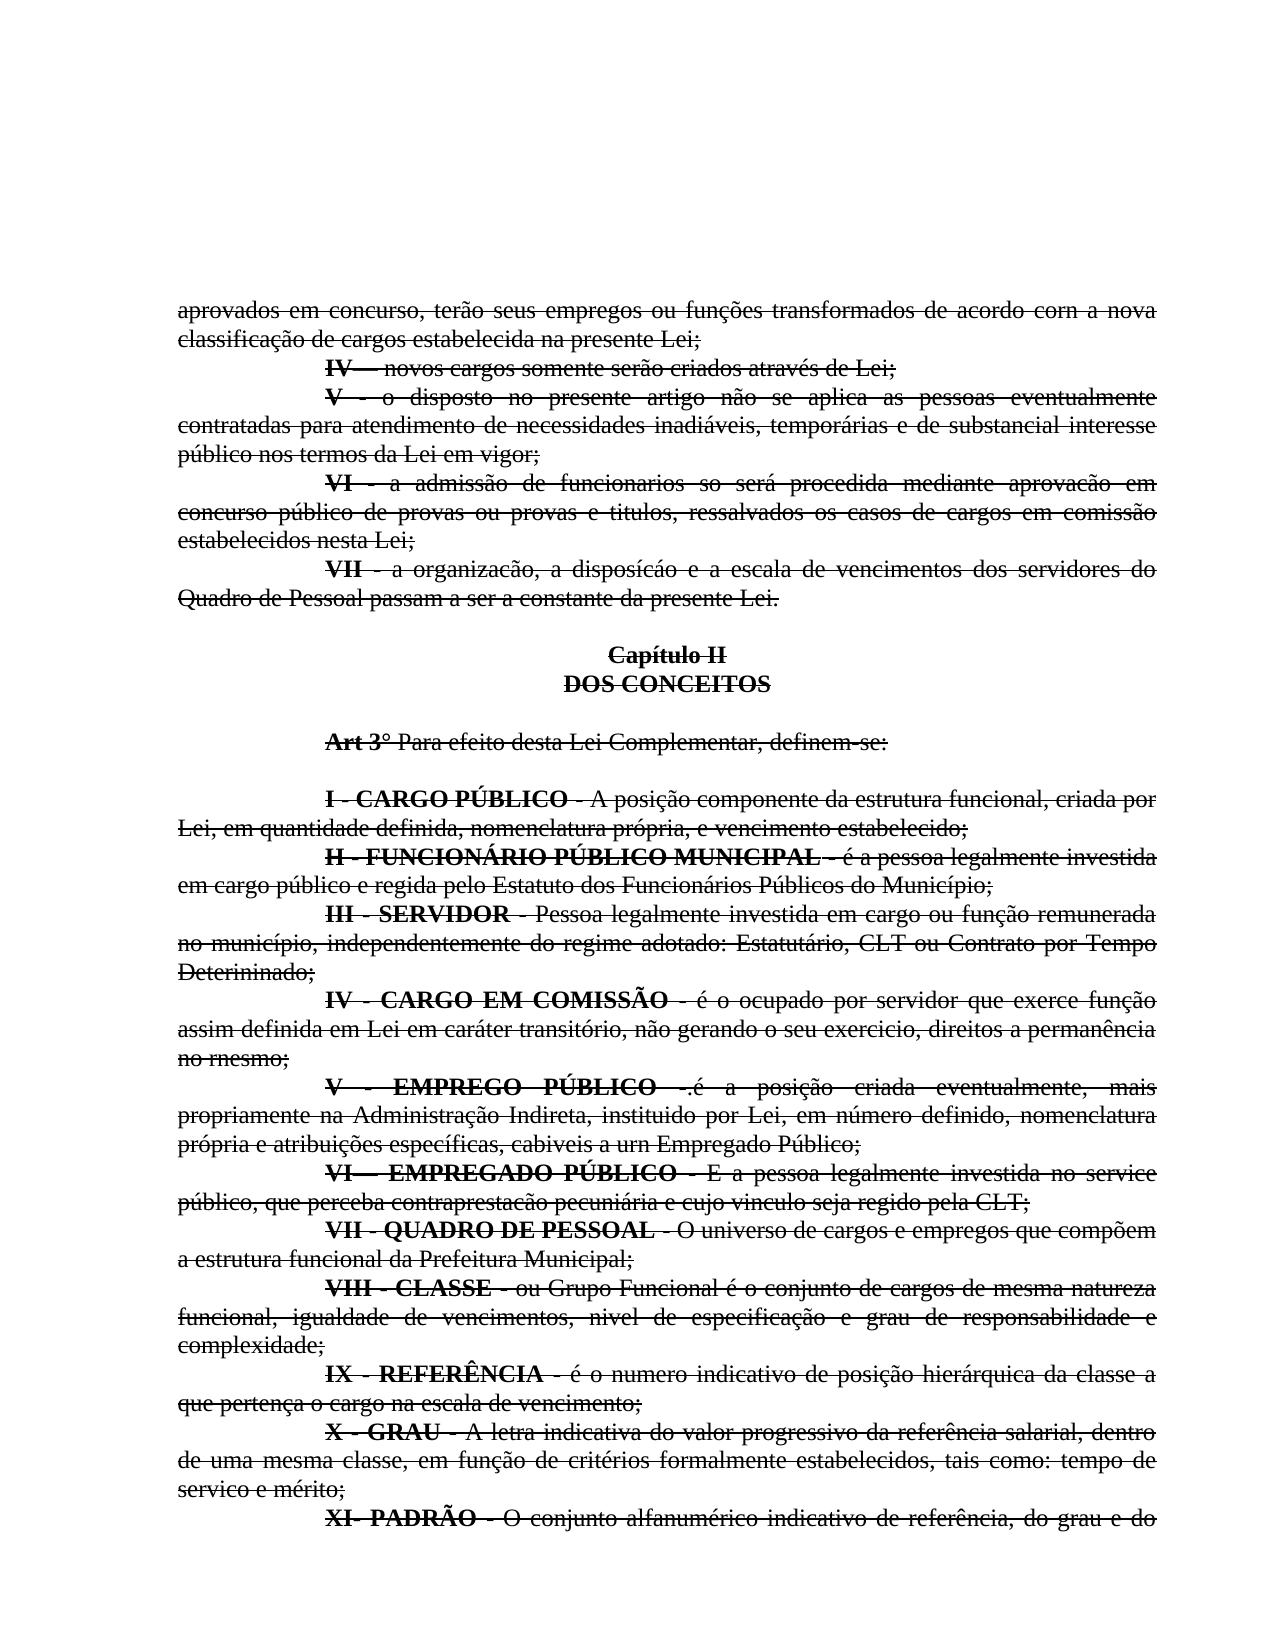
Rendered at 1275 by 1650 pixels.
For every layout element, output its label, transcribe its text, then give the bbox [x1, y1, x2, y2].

text Art 3° Para efeito desta Lei Complementar, definem-se: [177, 727, 1157, 755]
text IV - CARGO EM COMISSÃO - é o ocupado por servidor que exerce função assim definida em Lei em caráter transitório, não gerando o seu exercicio, direitos a permanência no rnesmo; [177, 985, 1157, 1072]
text V - o disposto no presente artigo não se aplica as pessoas eventualmente contratadas para atendimento de necessidades inadiáveis, temporárias e de substancial interesse público nos termos da Lei em vigor; [177, 382, 1157, 426]
text VII - a organizacão, a disposícáo e a escala de vencimentos dos servidores do Quadro de Pessoal passam a ser a constante da presente Lei. [177, 554, 1157, 612]
text X - GRAU - A letra indicativa do valor progressivo da referência salarial, dentro de uma mesma classe, em função de critérios formalmente estabelecidos, tais como: tempo de servico e mérito; [177, 1462, 1157, 1503]
text VI - a admissão de funcionarios so será procedida mediante aprovacão em concurso público de provas ou provas e titulos, ressalvados os casos de cargos em comissão estabelecidos nesta Lei; [177, 513, 1157, 554]
text VI - a admissão de funcionarios so será procedida mediante aprovacão em concurso público de provas ou provas e titulos, ressalvados os casos de cargos em comissão estabelecidos nesta Lei; [177, 468, 1157, 512]
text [177, 1503, 1157, 1532]
text IV— novos cargos somente serão criados através de Lei; [177, 353, 1157, 382]
text VI— EMPREGADO PÚBLICO - E a pessoa legalmente investida no service público, que perceba contraprestacão pecuniária e cujo vinculo seja regido pela CLT; [177, 1158, 1157, 1215]
text III - SERVIDOR - Pessoa legalmente investida em cargo ou função remunerada no município, independentemente do regime adotado: Estatutário, CLT ou Contrato por Tempo Deterininado; [177, 899, 1157, 943]
text VIII - CLASSE - ou Grupo Funcional é o conjunto de cargos de mesma natureza funcional, igualdade de vencimentos, nivel de especificação e grau de responsabilidade e complexidade; [177, 1318, 1157, 1359]
text V - EMPREGO PÚBLICO -.é a posição criada eventualmente, mais propriamente na Administração Indireta, instituido por Lei, em número definido, nomenclatura própria e atribuições específicas, cabiveis a urn Empregado Público; [177, 1072, 1157, 1116]
text V - o disposto no presente artigo não se aplica as pessoas eventualmente contratadas para atendimento de necessidades inadiáveis, temporárias e de substancial interesse público nos termos da Lei em vigor; [177, 427, 1157, 468]
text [177, 295, 1157, 311]
text III - SERVIDOR - Pessoa legalmente investida em cargo ou função remunerada no município, independentemente do regime adotado: Estatutário, CLT ou Contrato por Tempo Deterininado; [177, 944, 1157, 985]
text VIII - CLASSE - ou Grupo Funcional é o conjunto de cargos de mesma natureza funcional, igualdade de vencimentos, nivel de especificação e grau de responsabilidade e complexidade; [177, 1273, 1157, 1317]
text V - EMPREGO PÚBLICO -.é a posição criada eventualmente, mais propriamente na Administração Indireta, instituido por Lei, em número definido, nomenclatura própria e atribuições específicas, cabiveis a urn Empregado Público; [177, 1117, 1157, 1158]
text X - GRAU - A letra indicativa do valor progressivo da referência salarial, dentro de uma mesma classe, em função de critérios formalmente estabelecidos, tais como: tempo de servico e mérito; [177, 1417, 1157, 1461]
text VII - QUADRO DE PESSOAL - O universo de cargos e empregos que compõem a estrutura funcional da Prefeitura Municipal; [177, 1215, 1157, 1273]
text H - FUNCIONÁRIO PÚBLICO MUNICIPAL - é a pessoa legalmente investida em cargo público e regida pelo Estatuto dos Funcionários Públicos do Município; [177, 842, 1157, 899]
text I - CARGO PÚBLICO - A posição componente da estrutura funcional, criada por Lei, em quantidade definida, nomenclatura própria, e vencimento estabelecido; [177, 784, 1157, 842]
text Capítulo II DOS CONCEITOS [177, 640, 1157, 698]
text IX - REFERÊNCIA - é o numero indicativo de posição hierárquica da classe a que pertença o cargo na escala de vencimento; [177, 1359, 1157, 1417]
